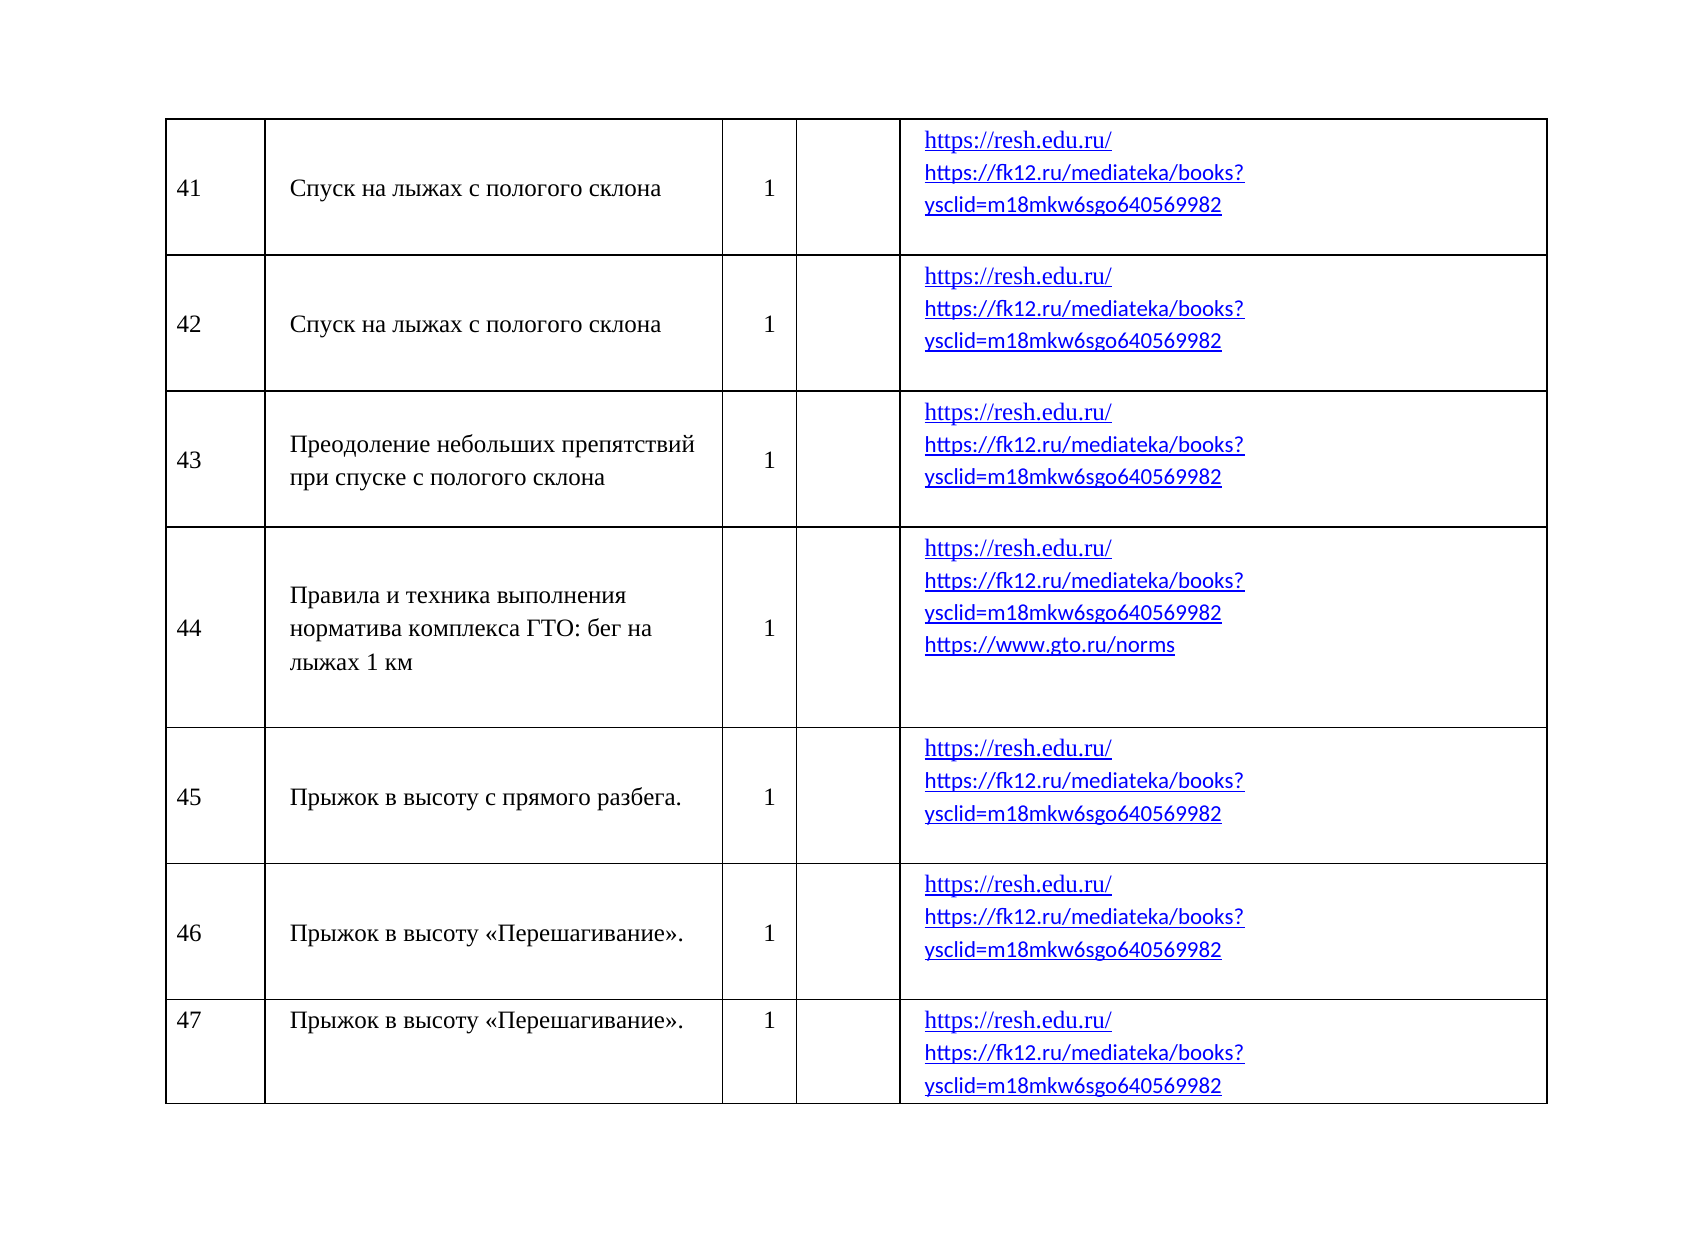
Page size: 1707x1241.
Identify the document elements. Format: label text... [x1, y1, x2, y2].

table_cell Спуск на лыжах с пологого склона [266, 120, 722, 254]
table_cell https://resh.edu.ru/ https://fk12.ru/mediateka/books?ysclid=m18mkw6sgo640569982 https://www.gto.ru/norms [901, 528, 1546, 727]
table_cell Прыжок в высоту «Перешагивание». [266, 864, 722, 999]
table_cell 1 [723, 528, 796, 727]
table_cell [797, 528, 899, 727]
table_cell 1 [723, 256, 796, 390]
table_cell Правила и техника выполнения норматива комплекса ГТО: бег на лыжах 1 км [266, 528, 722, 727]
table_cell 43 [167, 392, 264, 526]
table_cell [797, 120, 899, 254]
table_cell 41 [167, 120, 264, 254]
table_cell 45 [167, 728, 264, 863]
table_cell https://resh.edu.ru/ https://fk12.ru/mediateka/books?ysclid=m18mkw6sgo640569982 [901, 392, 1546, 526]
table_cell 47 [167, 1000, 264, 1103]
table_cell 44 [167, 528, 264, 727]
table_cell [901, 1000, 1546, 1103]
table_cell [797, 256, 899, 390]
table_cell 1 [723, 728, 796, 863]
table_cell [797, 728, 899, 863]
table_cell 1 [723, 120, 796, 254]
table_cell 1 [723, 1000, 796, 1103]
table_cell Спуск на лыжах с пологого склона [266, 256, 722, 390]
table_cell Преодоление небольших препятствий при спуске с пологого склона [266, 392, 722, 526]
table_cell [797, 1000, 899, 1103]
table_cell 42 [167, 256, 264, 390]
table_cell 1 [723, 864, 796, 999]
table_cell https://resh.edu.ru/ https://fk12.ru/mediateka/books?ysclid=m18mkw6sgo640569982 [901, 728, 1546, 863]
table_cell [266, 1000, 722, 1103]
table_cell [901, 864, 1546, 999]
table_cell [797, 392, 899, 526]
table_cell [901, 256, 1546, 390]
table_cell 1 [723, 392, 796, 526]
table_cell 46 [167, 864, 264, 999]
table_cell [797, 864, 899, 999]
table_cell Прыжок в высоту с прямого разбега. [266, 728, 722, 863]
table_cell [901, 120, 1546, 254]
